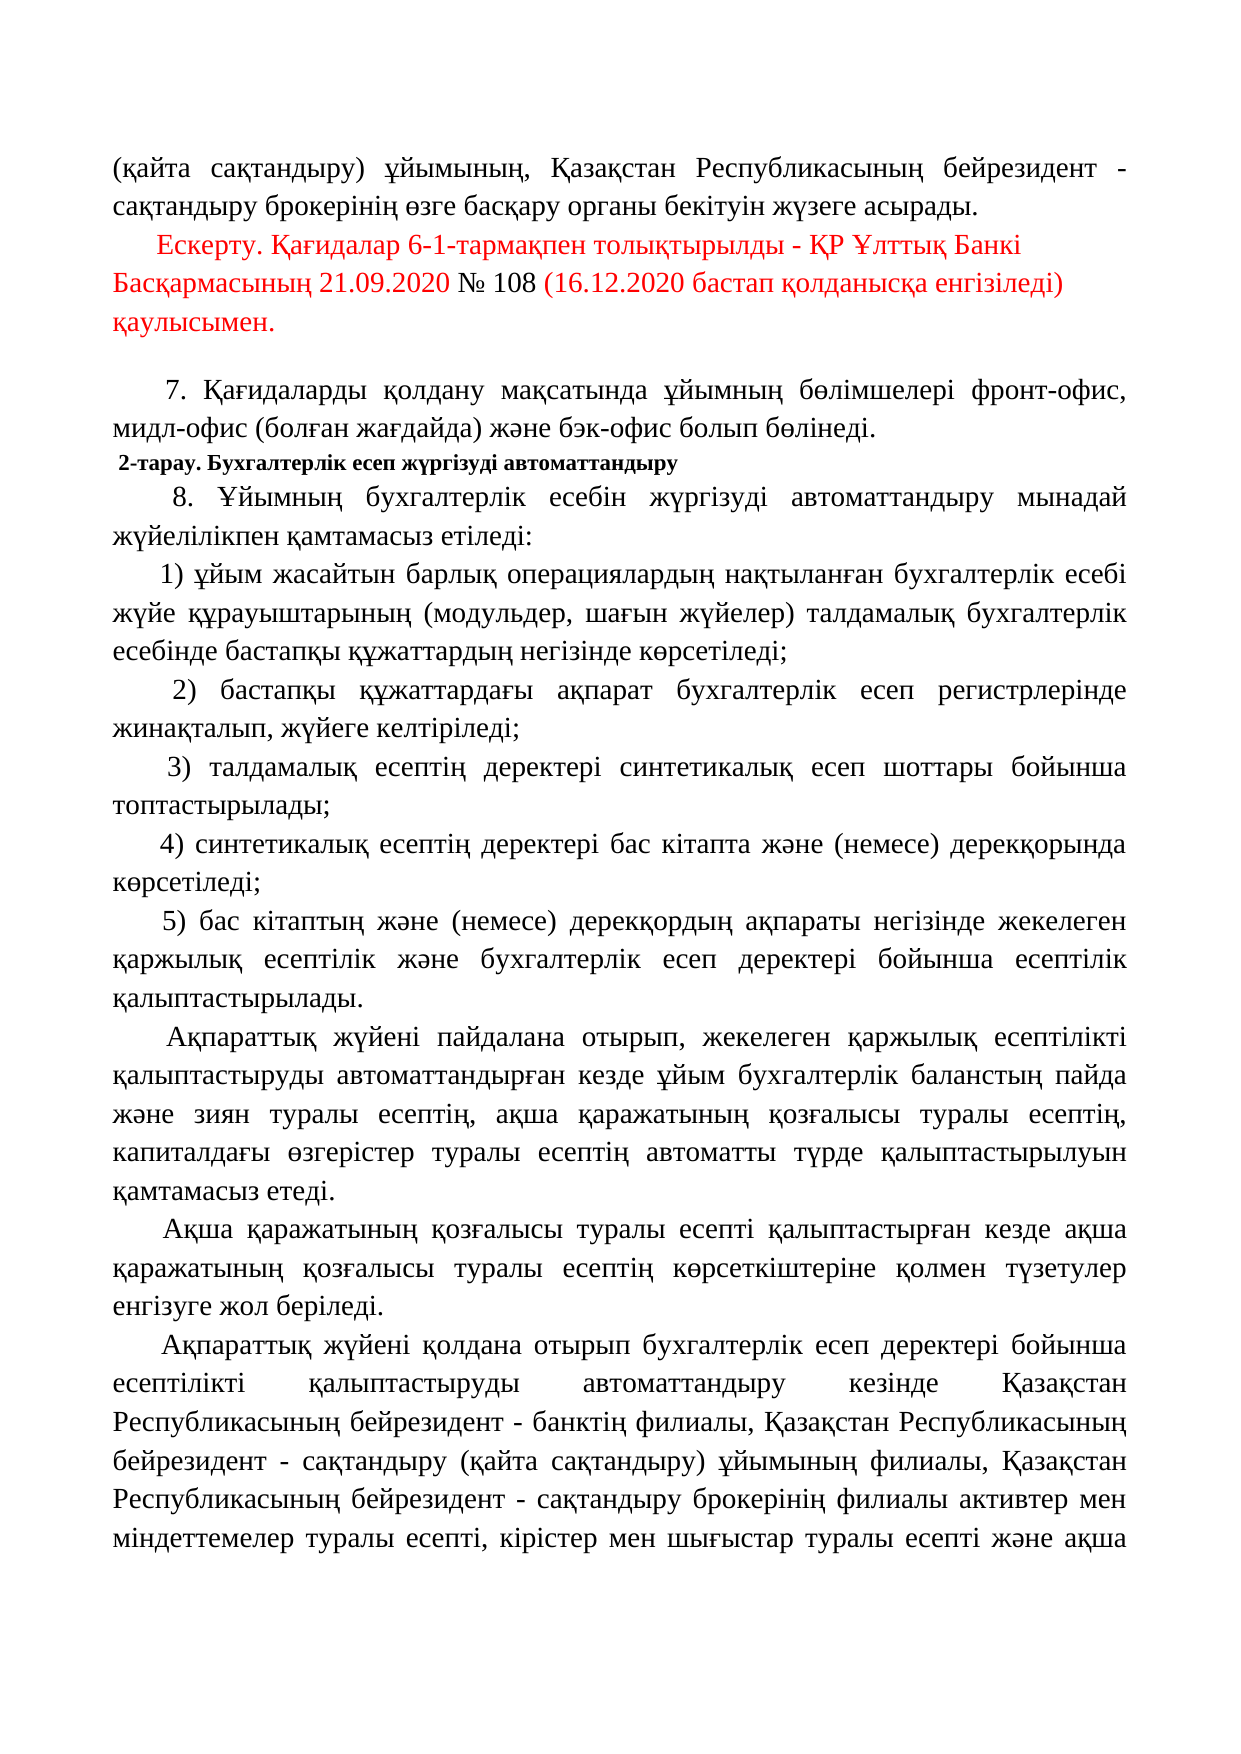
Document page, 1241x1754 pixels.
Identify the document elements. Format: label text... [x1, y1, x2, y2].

text Ақпараттық жүйені пайдалана отырып, жекелеген қаржылық есептілікті қалыптастыруды автоматтандырған кезде ұйым бухгалтерлік баланстың пайда және зиян туралы есептің, ақша қаражатының қозғалысы туралы есептің, капиталдағы өзгерістер туралы есептің автоматты түрде қалыптастырылуын қамтамасыз етеді. [112, 1019, 1128, 1206]
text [112, 150, 1128, 222]
text Ескерту. Қағидалар 6-1-тармақпен толықтырылды - ҚР Ұлттық Банкі Басқармасының 21.09.2020 № 108 (16.12.2020 бастап қолданысқа енгізіледі) қаулысымен. [112, 227, 1128, 368]
text 1) ұйым жасайтын барлық операциялардың нақтыланған бухгалтерлік есебі жүйе құрауыштарының (модульдер, шағын жүйелер) талдамалық бухгалтерлік есебінде бастапқы құжаттардың негізінде көрсетіледі; [112, 556, 1128, 667]
text 4) синтетикалық есептің деректері бас кітапта және (немесе) дерекқорында көрсетіледі; [112, 826, 1128, 898]
text 2-тарау. Бухгалтерлік есеп жүргізуді автоматтандыру [112, 449, 1128, 475]
text 2) бастапқы құжаттардағы ақпарат бухгалтерлік есеп регистрлерінде жинақталып, жүйеге келтіріледі; [112, 672, 1128, 744]
text 5) бас кітаптың және (немесе) дерекқордың ақпараты негізінде жекелеген қаржылық есептілік және бухгалтерлік есеп деректері бойынша есептілік қалыптастырылады. [112, 903, 1128, 1014]
text Ақша қаражатының қозғалысы туралы есепті қалыптастырған кезде ақша қаражатының қозғалысы туралы есептің көрсеткіштеріне қолмен түзетулер енгізуге жол беріледі. [112, 1211, 1128, 1322]
text 8. Ұйымның бухгалтерлік есебін жүргізуді автоматтандыру мынадай жүйелілікпен қамтамасыз етіледі: [112, 479, 1128, 551]
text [112, 1327, 1128, 1553]
text 7. Қағидаларды қолдану мақсатында ұйымның бөлімшелері фронт-офис, мидл-офис (болған жағдайда) және бэк-офис болып бөлінеді. [112, 372, 1128, 444]
text 3) талдамалық есептің деректері синтетикалық есеп шоттары бойынша топтастырылады; [112, 749, 1128, 821]
